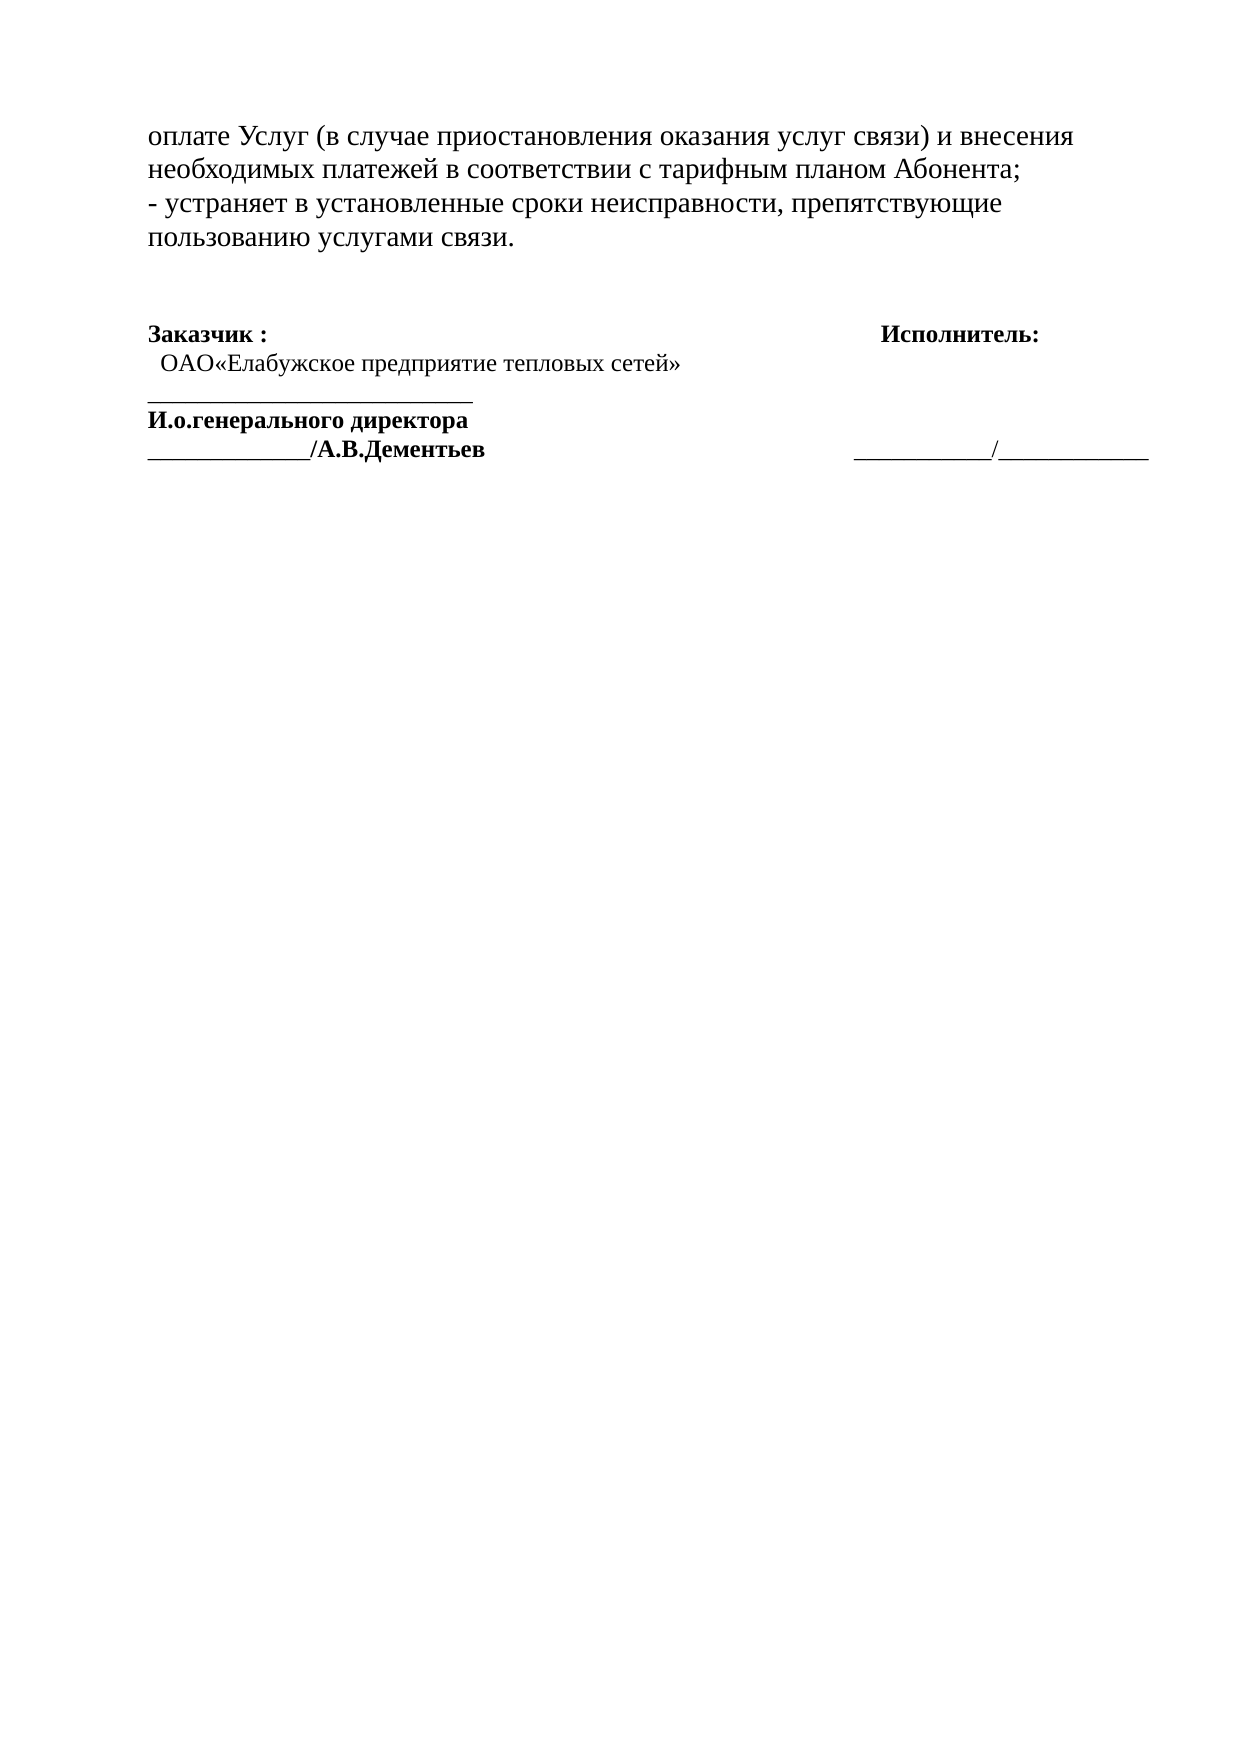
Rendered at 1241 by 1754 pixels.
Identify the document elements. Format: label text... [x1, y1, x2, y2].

text _____________/А.В.Дементьев ___________/____________ [148, 434, 1152, 463]
text И.о.генерального директора [148, 406, 1152, 434]
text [148, 118, 1152, 185]
text Заказчик : Исполнитель: [148, 319, 1152, 348]
text - устраняет в установленные сроки неисправности, препятствующие пользованию услугами связи. [148, 185, 1152, 252]
text ОАО«Елабужское предприятие тепловых сетей» __________________________ [148, 348, 1152, 406]
